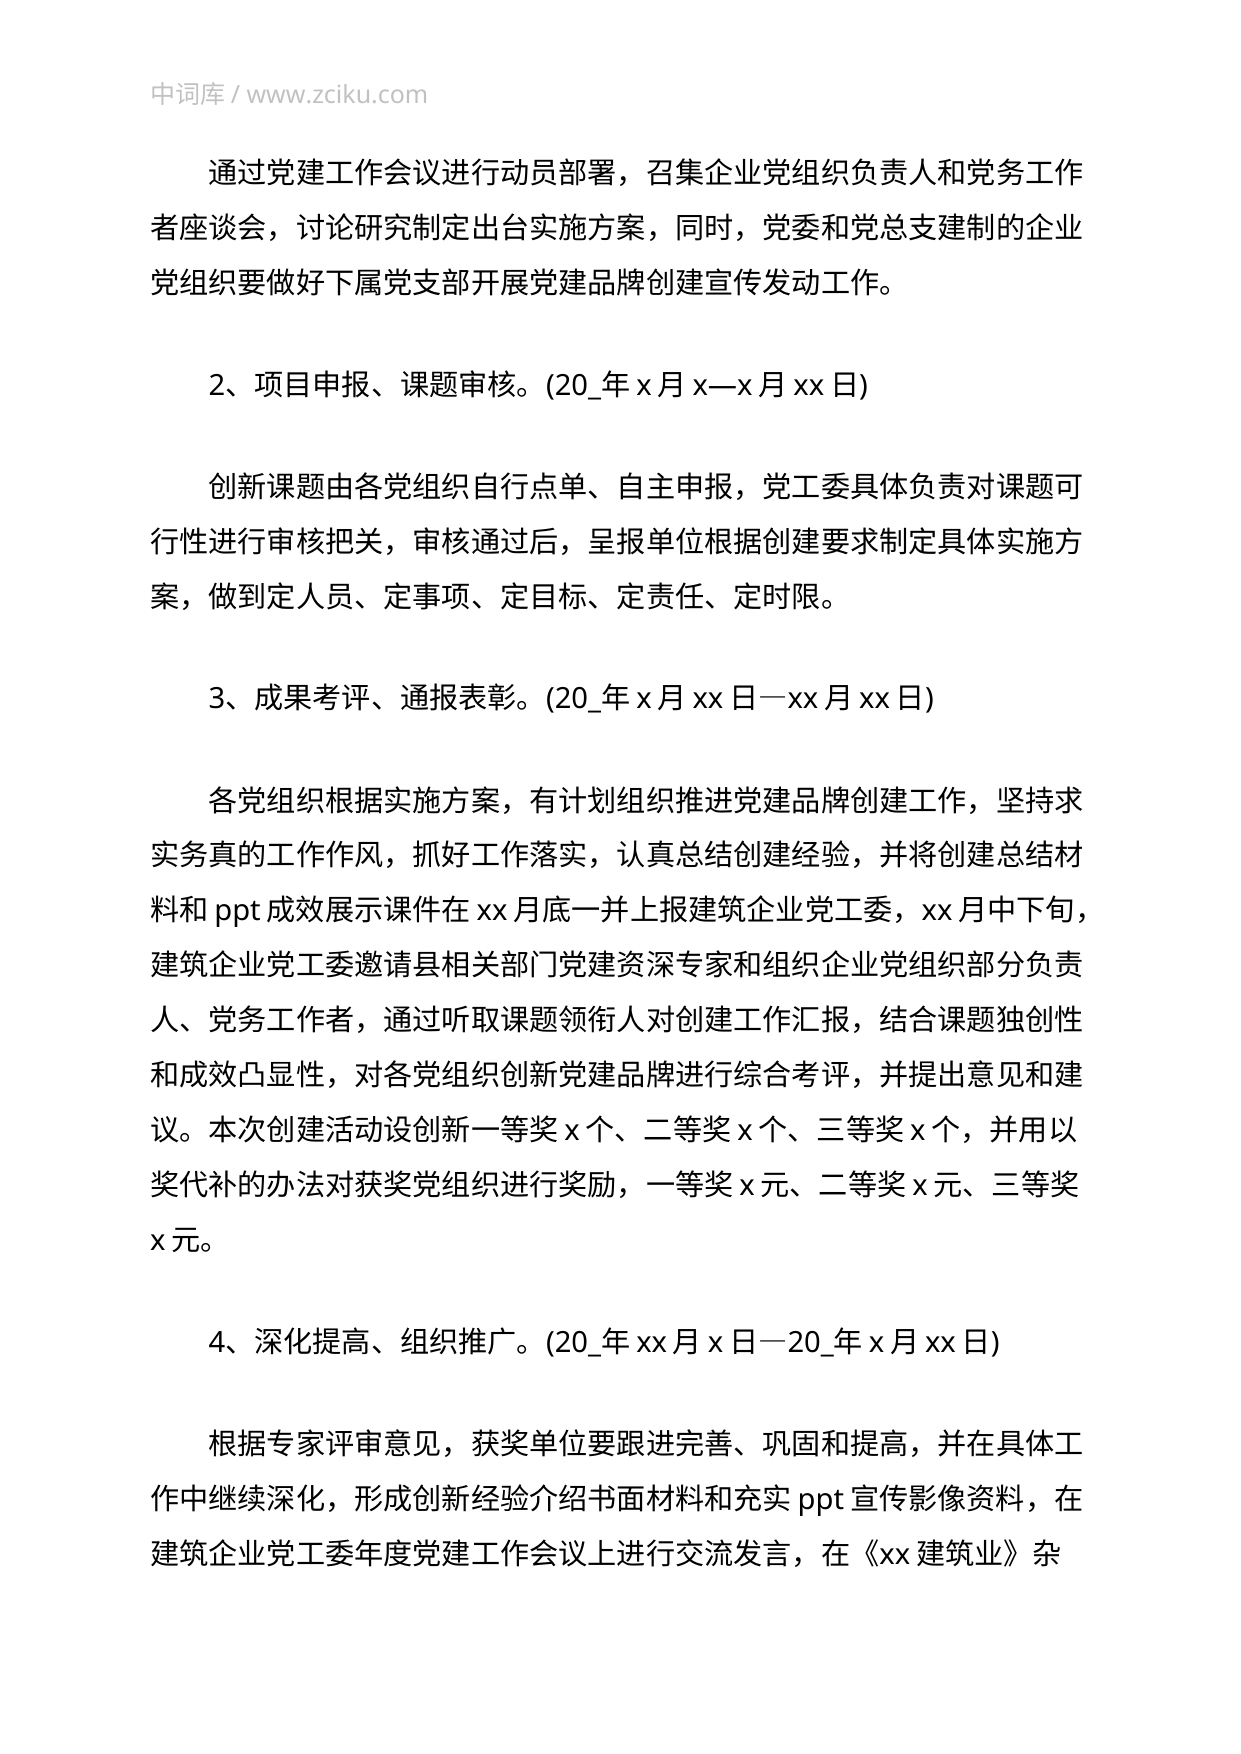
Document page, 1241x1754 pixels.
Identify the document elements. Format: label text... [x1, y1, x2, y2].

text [150, 1421, 1090, 1573]
text 2、项目申报、课题审核。(20_年x月x—x月xx日) [150, 362, 1090, 404]
text 通过党建工作会议进行动员部署，召集企业党组织负责人和党务工作者座谈会，讨论研究制定出台实施方案，同时，党委和党总支建制的企业党组织要做好下属党支部开展党建品牌创建宣传发动工作。 [150, 150, 1090, 302]
text 各党组织根据实施方案，有计划组织推进党建品牌创建工作，坚持求实务真的工作作风，抓好工作落实，认真总结创建经验，并将创建总结材料和ppt成效展示课件在xx月底一并上报建筑企业党工委，xx月中下旬，建筑企业党工委邀请县相关部门党建资深专家和组织企业党组织部分负责人、党务工作者，通过听取课题领衔人对创建工作汇报，结合课题独创性和成效凸显性，对各党组织创新党建品牌进行综合考评，并提出意见和建议。本次创建活动设创新一等奖x个、二等奖x个、三等奖x个，并用以奖代补的办法对获奖党组织进行奖励，一等奖x元、二等奖x元、三等奖x元。 [150, 777, 1090, 1259]
text 3、成果考评、通报表彰。(20_年x月xx日—xx月xx日) [150, 675, 1090, 717]
text 创新课题由各党组织自行点单、自主申报，党工委具体负责对课题可行性进行审核把关，审核通过后，呈报单位根据创建要求制定具体实施方案，做到定人员、定事项、定目标、定责任、定时限。 [150, 463, 1090, 616]
text 4、深化提高、组织推广。(20_年xx月x日—20_年x月xx日) [150, 1318, 1090, 1361]
